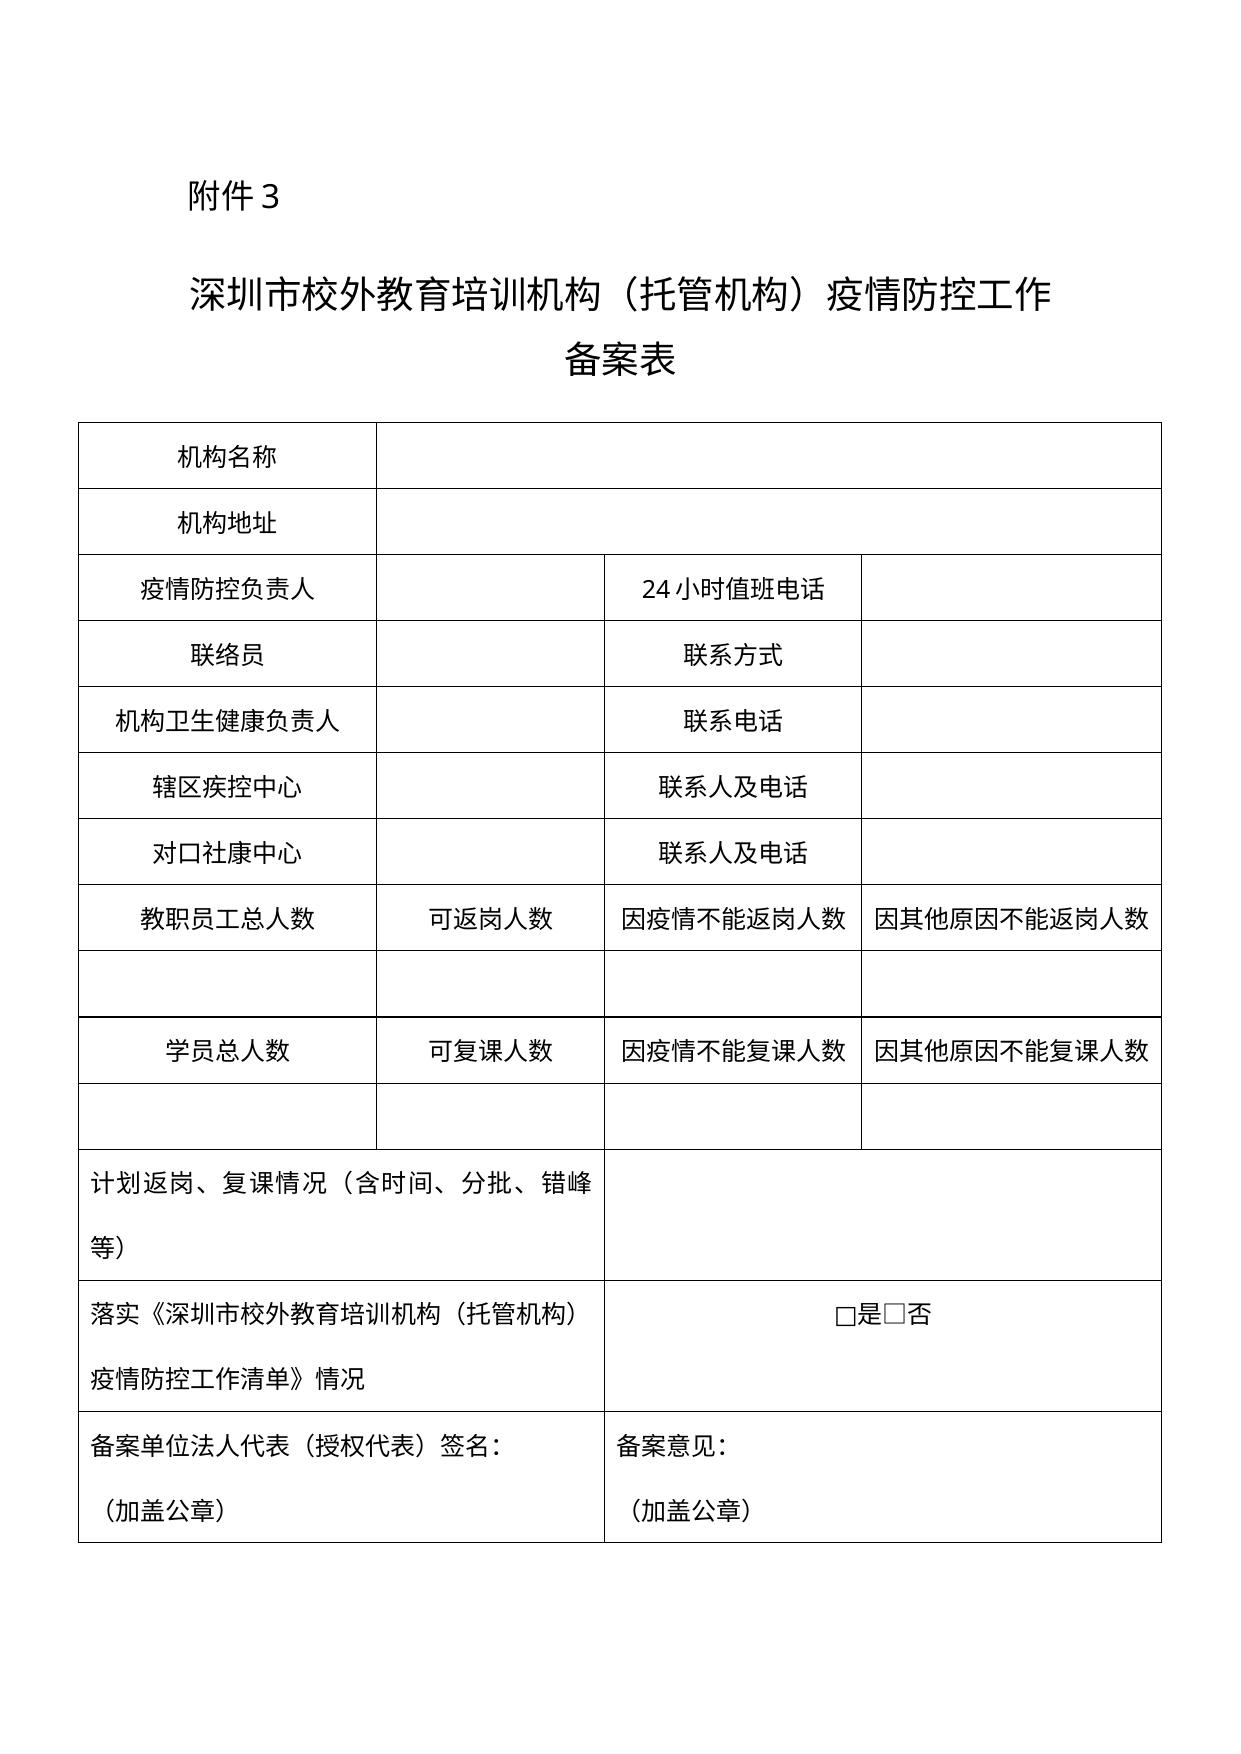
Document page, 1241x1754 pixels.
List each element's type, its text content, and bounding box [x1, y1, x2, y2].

table_cell 因其他原因不能返岗人数 [862, 885, 1161, 950]
table_cell [605, 1084, 861, 1148]
table_cell 机构卫生健康负责人 [79, 687, 376, 752]
table_cell [605, 951, 861, 1016]
text 深圳市校外教育培训机构（托管机构）疫情防控工作 [187, 259, 1053, 324]
table_cell 联系电话 [605, 687, 861, 752]
table_cell 24小时值班电话 [605, 555, 861, 620]
table_cell 学员总人数 [79, 1018, 376, 1082]
table_header 机构名称 [79, 423, 376, 488]
table_cell 机构地址 [79, 489, 376, 554]
table_cell [605, 1150, 1161, 1279]
table_header [377, 423, 1161, 488]
table_cell 对口社康中心 [79, 819, 376, 884]
table_cell [79, 1084, 376, 1148]
table_cell [862, 819, 1161, 884]
table_cell 联络员 [79, 621, 376, 686]
table_cell 教职员工总人数 [79, 885, 376, 950]
table_cell [862, 1084, 1161, 1148]
table_cell [377, 621, 604, 686]
table_cell [862, 555, 1161, 620]
table_cell [862, 621, 1161, 686]
table_cell 疫情防控负责人 [79, 555, 376, 620]
table_cell [862, 753, 1161, 818]
table_cell 因疫情不能返岗人数 [605, 885, 861, 950]
text 附件3 [187, 162, 1052, 227]
table_cell [377, 555, 604, 620]
table_cell [377, 489, 1161, 554]
table_cell 可返岗人数 [377, 885, 604, 950]
table_cell □是□否 [605, 1281, 1161, 1411]
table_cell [79, 1412, 604, 1542]
table_cell 辖区疾控中心 [79, 753, 376, 818]
table_cell 因疫情不能复课人数 [605, 1018, 861, 1082]
table_cell [377, 819, 604, 884]
table_cell [862, 687, 1161, 752]
table_cell 因其他原因不能复课人数 [862, 1018, 1161, 1082]
table_cell 可复课人数 [377, 1018, 604, 1082]
table_cell [377, 1084, 604, 1148]
table_cell [377, 687, 604, 752]
table_cell 联系方式 [605, 621, 861, 686]
table_cell 联系人及电话 [605, 753, 861, 818]
table_cell 联系人及电话 [605, 819, 861, 884]
table_cell [377, 951, 604, 1016]
table_cell 计划返岗、复课情况（含时间、分批、错峰等） [79, 1150, 604, 1279]
table_cell 落实《深圳市校外教育培训机构（托管机构）疫情防控工作清单》情况 [79, 1281, 604, 1411]
table_cell [79, 951, 376, 1016]
table_cell [862, 951, 1161, 1016]
table_cell [377, 753, 604, 818]
table_cell 备案意见： （加盖公章） 年 月 日 [605, 1412, 1161, 1542]
text 备案表 [187, 324, 1053, 389]
